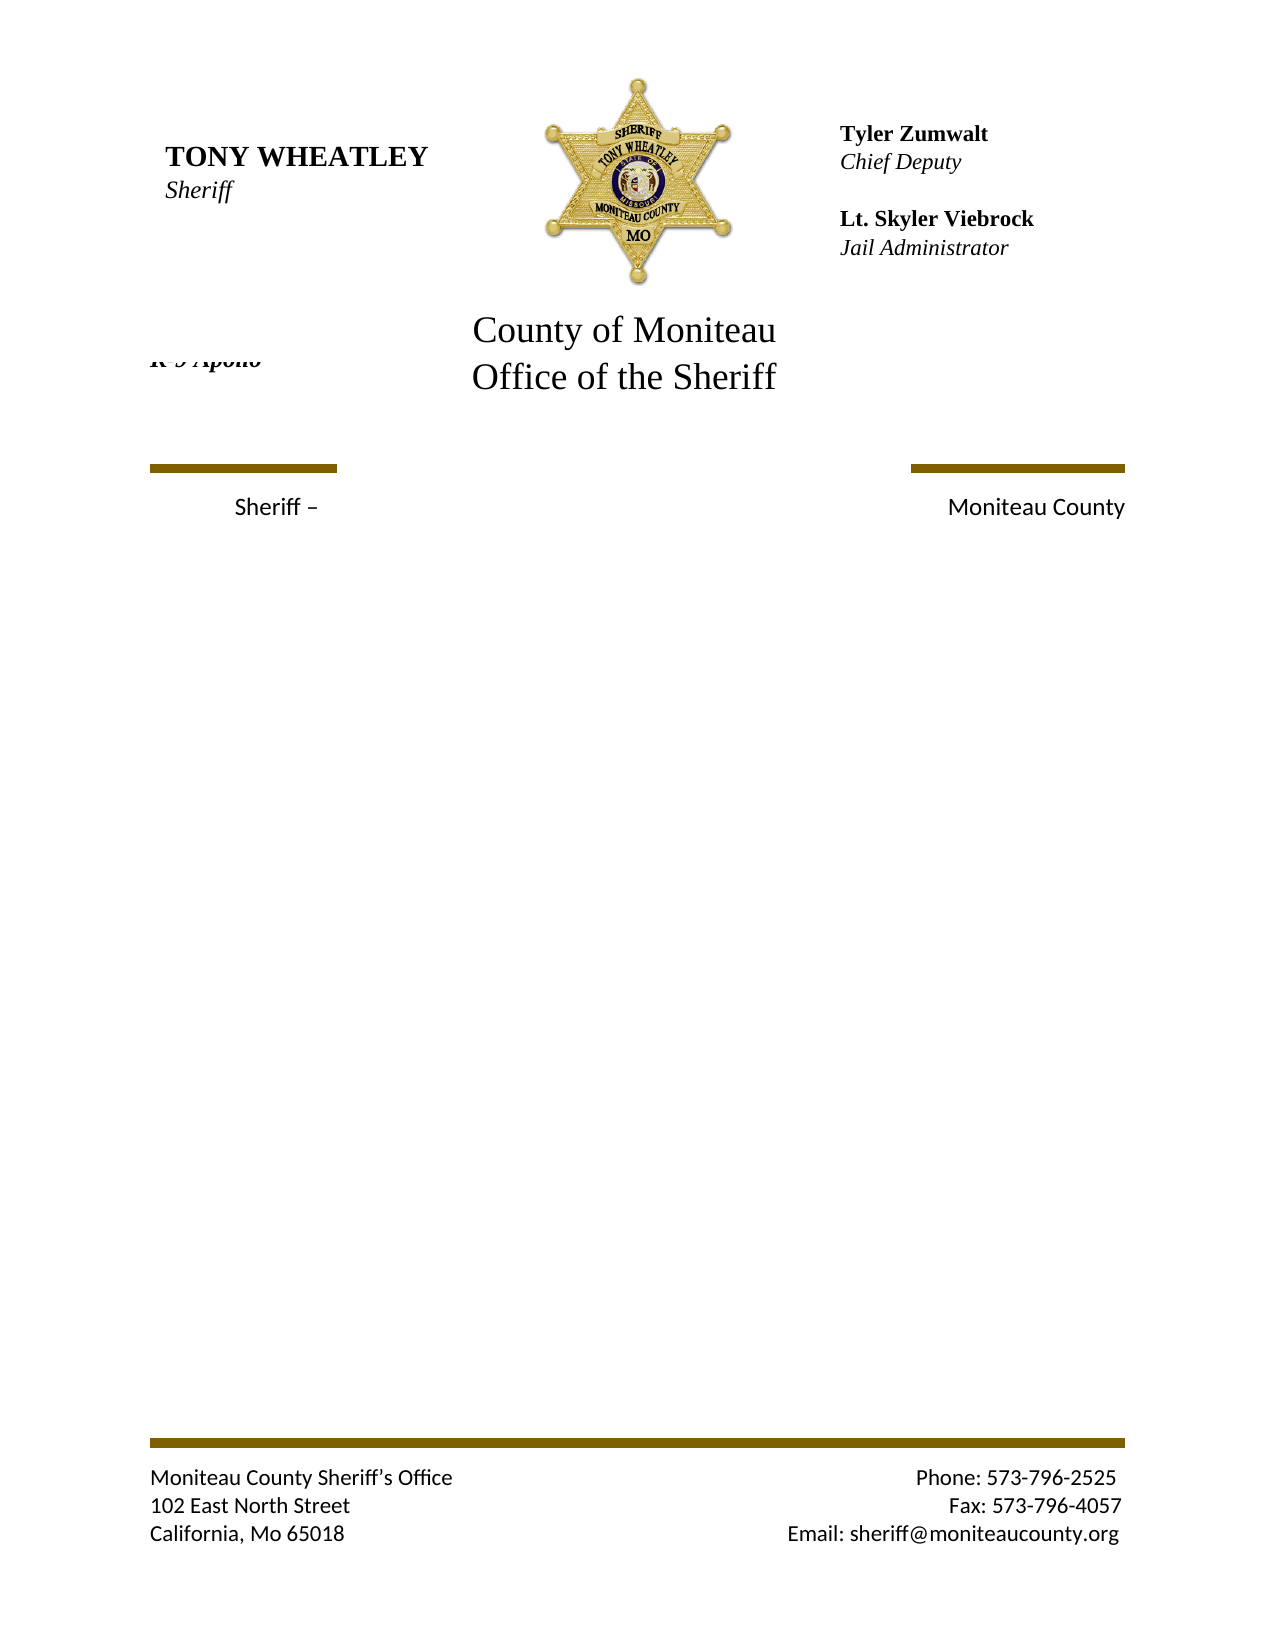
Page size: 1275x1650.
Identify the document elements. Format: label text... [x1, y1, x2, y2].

text Sheriff – Moniteau County [150, 491, 337, 522]
text Sheriff – Moniteau County [911, 491, 1125, 522]
picture [541, 75, 734, 286]
